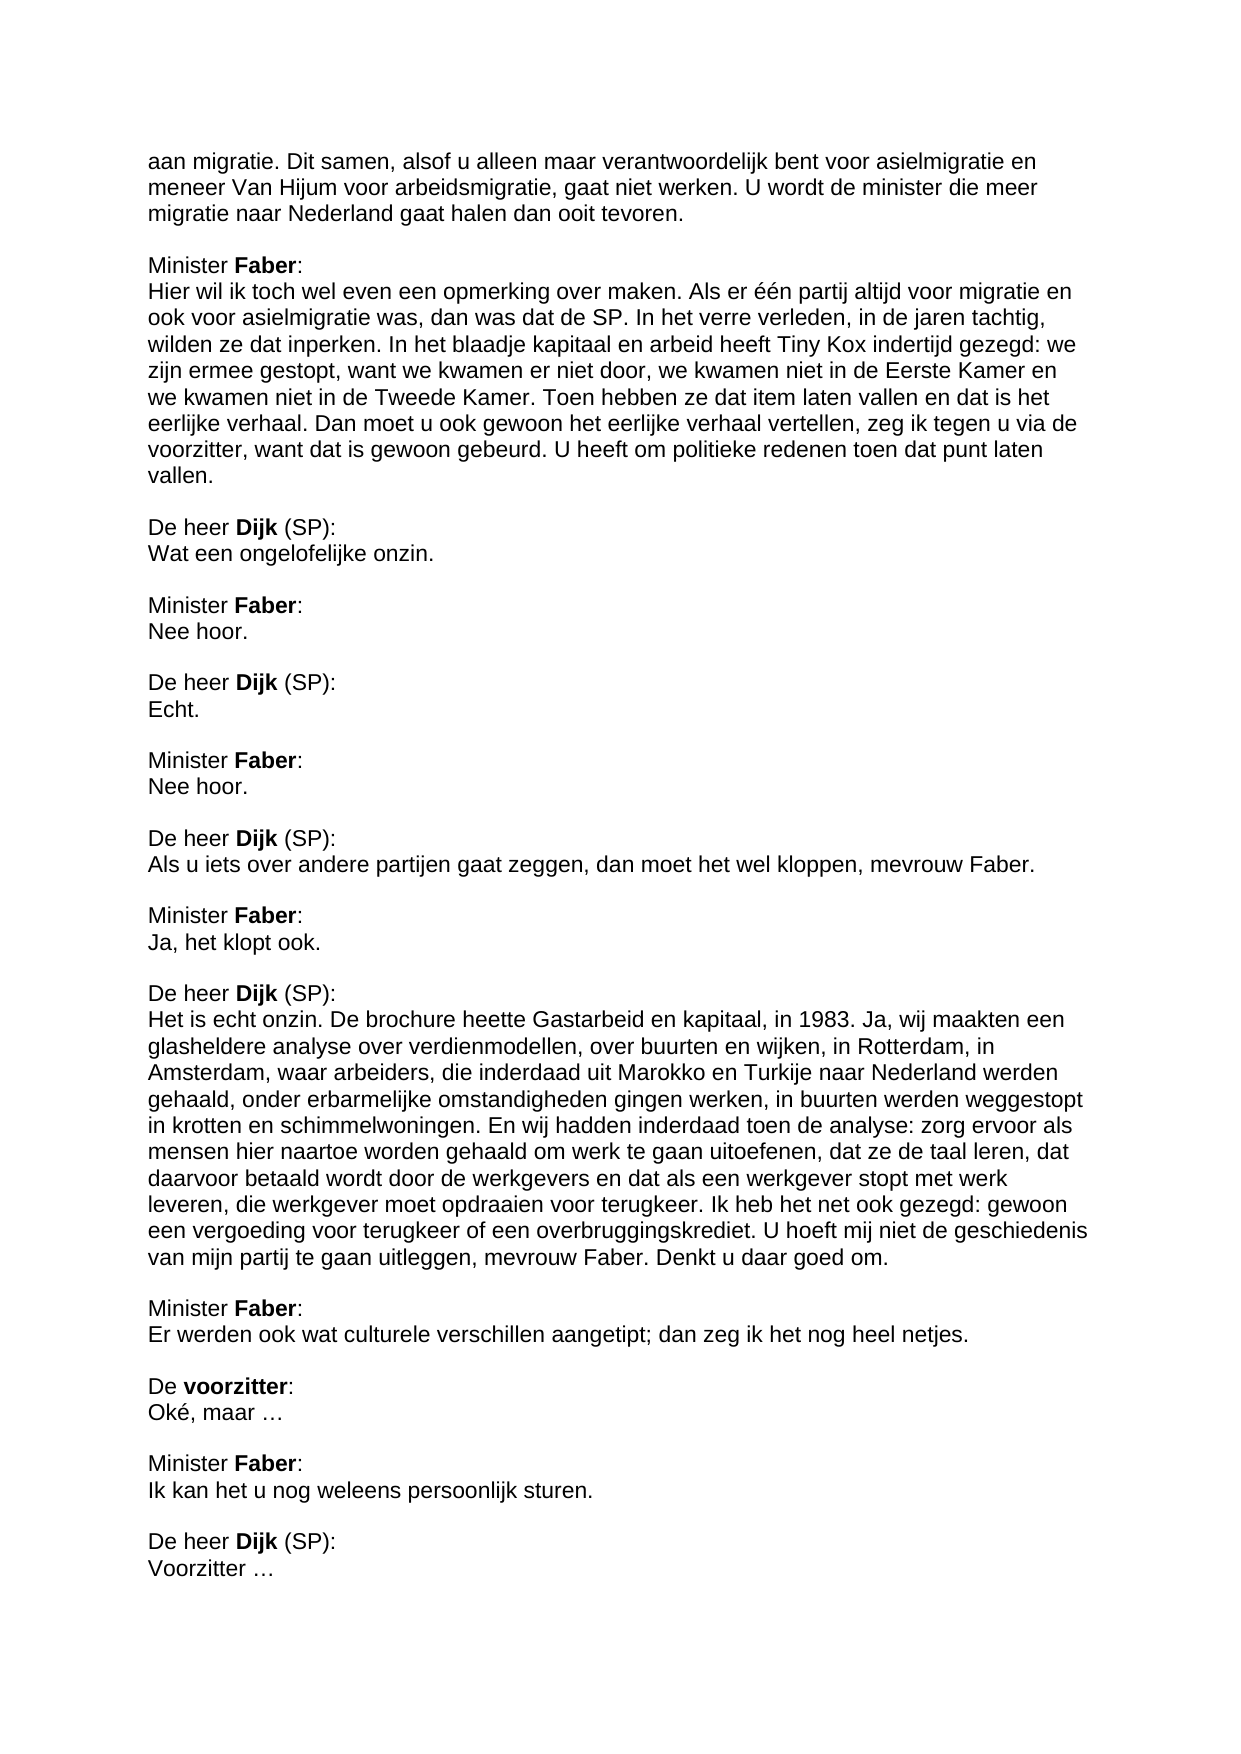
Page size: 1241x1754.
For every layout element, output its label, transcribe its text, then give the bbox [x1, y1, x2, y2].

text De heer Dijk (SP): Het is echt onzin. De brochure heette Gastarbeid en kapitaal, in 1983. Ja, wij maakten een glasheldere analyse over verdienmodellen, over buurten en wijken, in Rotterdam, in Amsterdam, waar arbeiders, die inderdaad uit Marokko en Turkije naar Nederland werden gehaald, onder erbarmelijke omstandigheden gingen werken, in buurten werden weggestopt in krotten en schimmelwoningen. En wij hadden inderdaad toen de analyse: zorg ervoor als mensen hier naartoe worden gehaald om werk te gaan uitoefenen, dat ze de taal leren, dat daarvoor betaald wordt door de werkgevers en dat als een werkgever stopt met werk leveren, die werkgever moet opdraaien voor terugkeer. Ik heb het net ook gezegd: gewoon een vergoeding voor terugkeer of een overbruggingskrediet. U hoeft mij niet de geschiedenis van mijn partij te gaan uitleggen, mevrouw Faber. Denkt u daar goed om. [148, 980, 1093, 1270]
text Minister Faber: Nee hoor. [148, 592, 1093, 644]
text Minister Faber: Hier wil ik toch wel even een opmerking over maken. Als er één partij altijd voor migratie en ook voor asielmigratie was, dan was dat de SP. In het verre verleden, in de jaren tachtig, wilden ze dat inperken. In het blaadje kapitaal en arbeid heeft Tiny Kox indertijd gezegd: we zijn ermee gestopt, want we kwamen er niet door, we kwamen niet in de Eerste Kamer en we kwamen niet in de Tweede Kamer. Toen hebben ze dat item laten vallen en dat is het eerlijke verhaal. Dan moet u ook gewoon het eerlijke verhaal vertellen, zeg ik tegen u via de voorzitter, want dat is gewoon gebeurd. U heeft om politieke redenen toen dat punt laten vallen. [148, 252, 1093, 489]
text Minister Faber: Nee hoor. [148, 747, 1093, 800]
text De heer Dijk (SP): Als u iets over andere partijen gaat zeggen, dan moet het wel kloppen, mevrouw Faber. [148, 825, 1093, 877]
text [148, 148, 1093, 227]
text De heer Dijk (SP): Echt. [148, 669, 1093, 722]
text De heer Dijk (SP): Voorzitter … [148, 1528, 1093, 1581]
text De heer Dijk (SP): Wat een ongelofelijke onzin. [148, 514, 1093, 567]
text Minister Faber: Ja, het klopt ook. [148, 902, 1093, 955]
text De voorzitter: Oké, maar … [148, 1373, 1093, 1425]
text Minister Faber: Ik kan het u nog weleens persoonlijk sturen. [148, 1450, 1093, 1503]
text Minister Faber: Er werden ook wat culturele verschillen aangetipt; dan zeg ik het nog heel netjes. [148, 1295, 1093, 1348]
